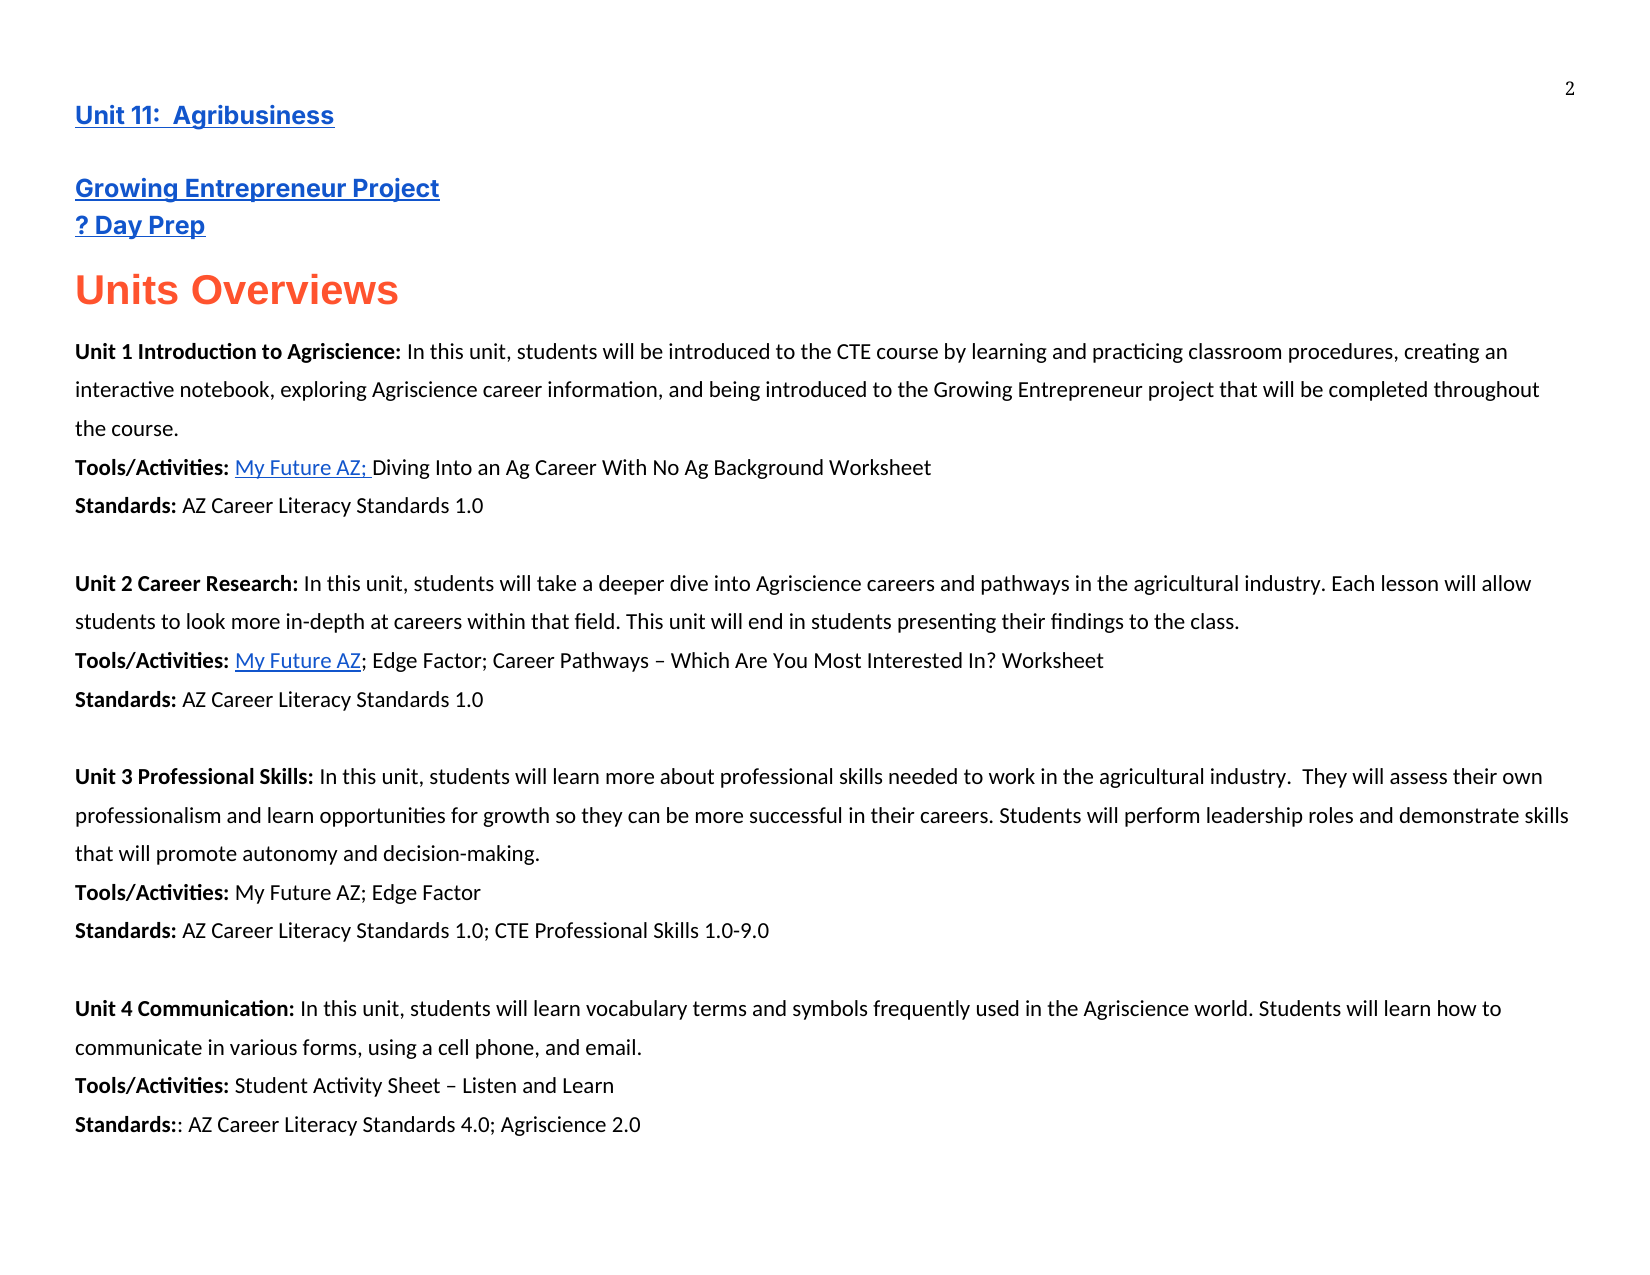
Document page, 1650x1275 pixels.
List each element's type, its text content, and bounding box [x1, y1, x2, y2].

text Tools/Activities: My Future AZ; Edge Factor [75, 878, 1575, 906]
text Tools/Activities: My Future AZ; Edge Factor; Career Pathways – Which Are You Most Interested In? Worksheet [75, 646, 1575, 674]
text Unit 2 Career Research: In this unit, students will take a deeper dive into Agriscience careers and pathways in the agricultural industry. Each lesson will allow students to look more in-depth at careers within that field. This unit will end in students presenting their findings to the class. [75, 569, 1575, 636]
text Tools/Activities: Student Activity Sheet – Listen and Learn [75, 1071, 1575, 1099]
text Standards:: AZ Career Literacy Standards 4.0; Agriscience 2.0 [75, 1110, 1575, 1138]
subtitle Units Overviews [75, 265, 1575, 313]
text Tools/Activities: My Future AZ; Diving Into an Ag Career With No Ag Background Worksheet [75, 453, 1575, 481]
text Unit 4 Communication: In this unit, students will learn vocabulary terms and symbols frequently used in the Agriscience world. Students will learn how to communicate in various forms, using a cell phone, and email. [75, 994, 1575, 1061]
text Standards: AZ Career Literacy Standards 1.0 [75, 492, 1575, 519]
text Standards: AZ Career Literacy Standards 1.0; CTE Professional Skills 1.0-9.0 [75, 917, 1575, 945]
text Standards: AZ Career Literacy Standards 1.0 [75, 685, 1575, 713]
text Unit 1 Introduction to Agriscience: In this unit, students will be introduced to the CTE course by learning and practicing classroom procedures, creating an interactive notebook, exploring Agriscience career information, and being introduced to the Growing Entrepreneur project that will be completed throughout the course. [75, 337, 1575, 442]
text Unit 3 Professional Skills: In this unit, students will learn more about professional skills needed to work in the agricultural industry. They will assess their own professionalism and learn opportunities for growth so they can be more successful in their careers. Students will perform leadership roles and demonstrate skills that will promote autonomy and decision-making. [75, 762, 1575, 867]
